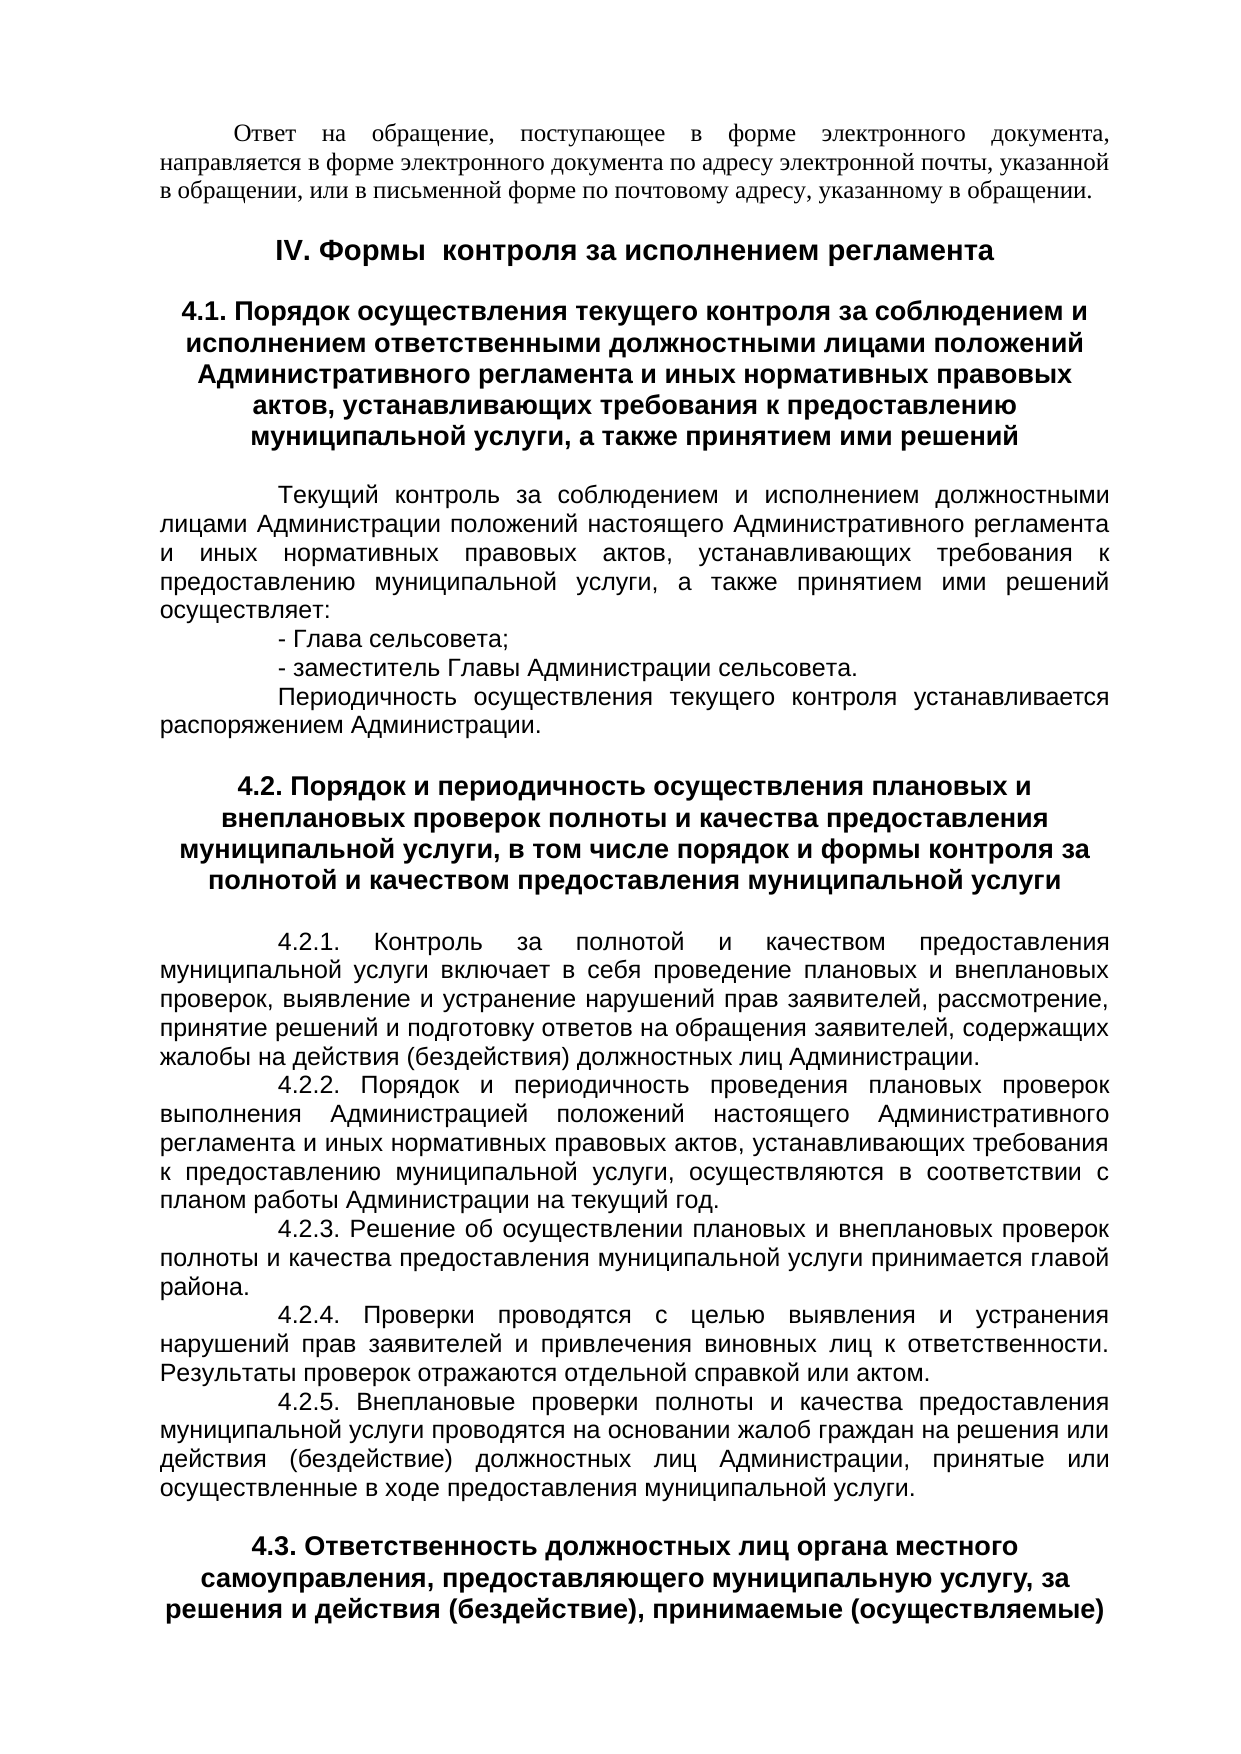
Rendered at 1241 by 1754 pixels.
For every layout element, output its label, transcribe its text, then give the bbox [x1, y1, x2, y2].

text 4.2.1. Контроль за полнотой и качеством предоставления муниципальной услуги включает в себя проведение плановых и внеплановых проверок, выявление и устранение нарушений прав заявителей, рассмотрение, принятие решений и подготовку ответов на обращения заявителей, содержащих жалобы на действия (бездействия) должностных лиц Администрации. [159, 927, 1110, 1070]
text 4.2.5. Внеплановые проверки полноты и качества предоставления муниципальной услуги проводятся на основании жалоб граждан на решения или действия (бездействие) должностных лиц Администрации, принятые или осуществленные в ходе предоставления муниципальной услуги. [159, 1387, 1110, 1502]
text Ответ на обращение, поступающее в форме электронного документа, направляется в форме электронного документа по адресу электронной почты, указанной в обращении, или в письменной форме по почтовому адресу, указанному в обращении. [159, 118, 1110, 204]
text 4.2. Порядок и периодичность осуществления плановых и внеплановых проверок полноты и качества предоставления муниципальной услуги, в том числе порядок и формы контроля за полнотой и качеством предоставления муниципальной услуги [159, 770, 1110, 895]
text - Глава сельсовета; [159, 624, 1110, 653]
text 4.1. Порядок осуществления текущего контроля за соблюдением и исполнением ответственными должностными лицами положений Административного регламента и иных нормативных правовых актов, устанавливающих требования к предоставлению муниципальной услуги, а также принятием ими решений [159, 295, 1110, 452]
text 4.2.2. Порядок и периодичность проведения плановых проверок выполнения Администрацией положений настоящего Административного регламента и иных нормативных правовых актов, устанавливающих требования к предоставлению муниципальной услуги, осуществляются в соответствии с планом работы Администрации на текущий год. [159, 1070, 1110, 1214]
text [159, 1530, 1110, 1624]
text Периодичность осуществления текущего контроля устанавливается распоряжением Администрации. [159, 682, 1110, 739]
text - заместитель Главы Администрации сельсовета. [159, 653, 1110, 682]
text 4.2.4. Проверки проводятся с целью выявления и устранения нарушений прав заявителей и привлечения виновных лиц к ответственности. Результаты проверок отражаются отдельной справкой или актом. [159, 1300, 1110, 1387]
text Текущий контроль за соблюдением и исполнением должностными лицами Администрации положений настоящего Административного регламента и иных нормативных правовых актов, устанавливающих требования к предоставлению муниципальной услуги, а также принятием ими решений осуществляет: [159, 480, 1110, 624]
text IV. Формы контроля за исполнением регламента [159, 233, 1110, 267]
text 4.2.3. Решение об осуществлении плановых и внеплановых проверок полноты и качества предоставления муниципальной услуги принимается главой района. [159, 1214, 1110, 1300]
